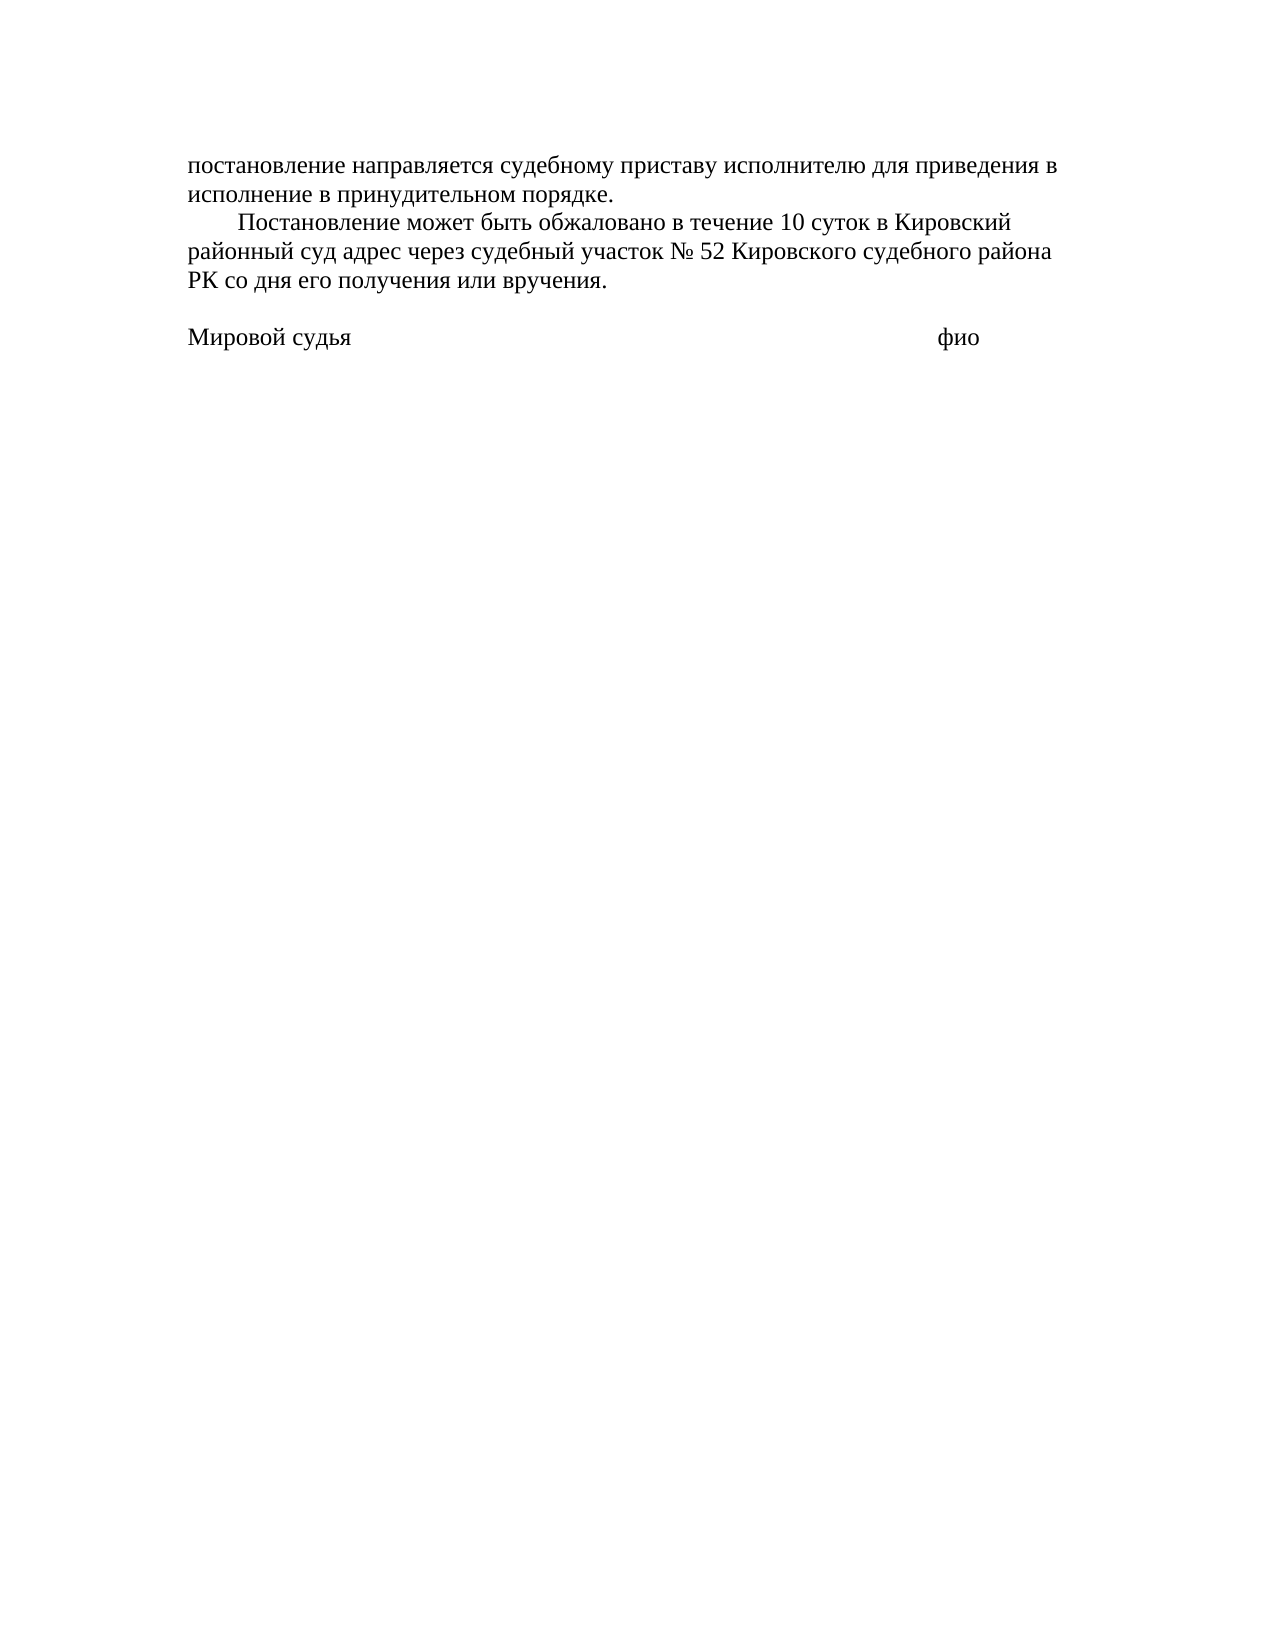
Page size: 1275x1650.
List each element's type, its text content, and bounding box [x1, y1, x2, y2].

text Мировой судья фио [187, 322, 1087, 351]
text Постановление может быть обжаловано в течение 10 суток в Кировский районный суд адрес через судебный участок № 52 Кировского судебного района РК со дня его получения или вручения. [187, 207, 1087, 294]
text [187, 150, 1087, 207]
